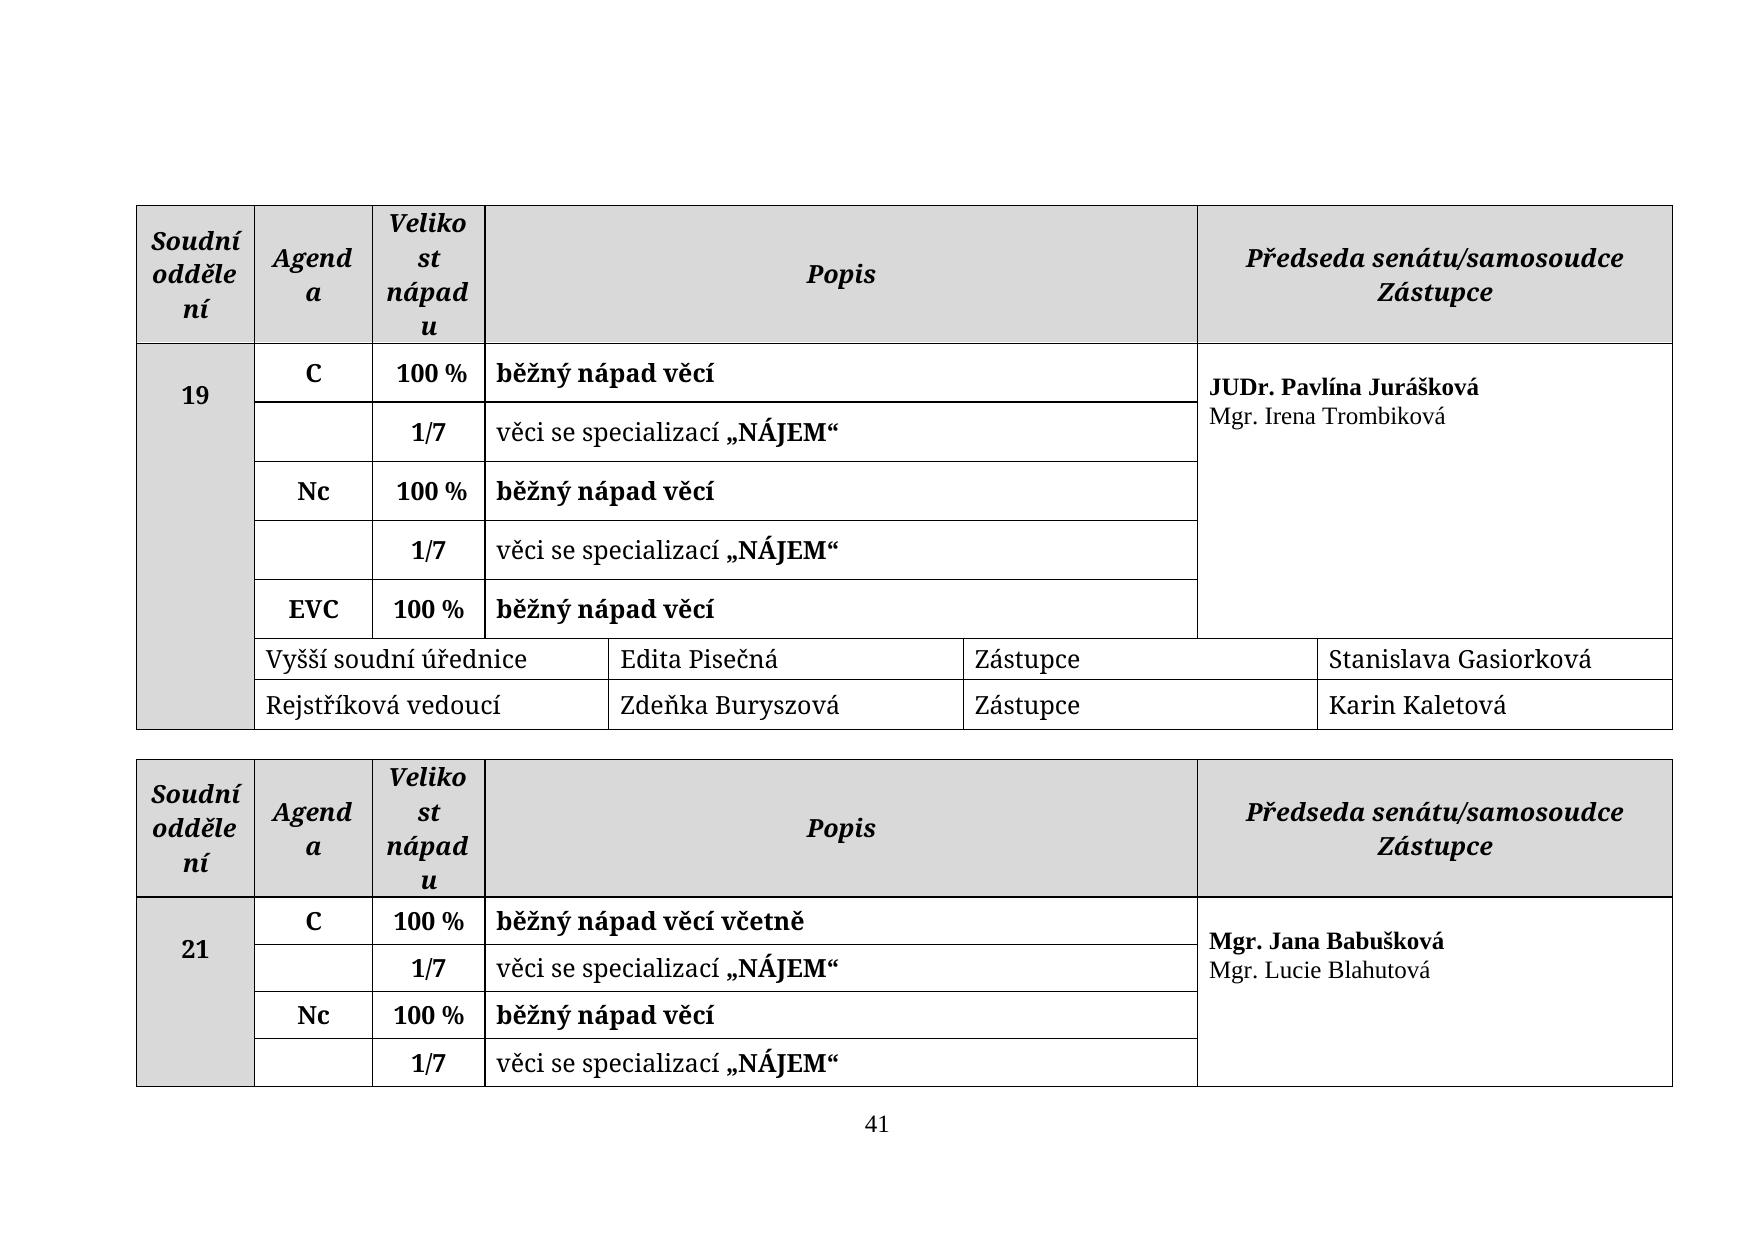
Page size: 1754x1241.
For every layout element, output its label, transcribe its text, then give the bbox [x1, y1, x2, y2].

table_cell Stanislava Gasiorková [1318, 639, 1672, 679]
table_header Agenda [255, 760, 372, 896]
table_cell 1/7 [373, 1039, 484, 1086]
table_header Předseda senátu/samosoudce Zástupce [1198, 206, 1672, 342]
table_cell 1/7 [373, 521, 484, 579]
table_cell Edita Pisečná [609, 639, 963, 679]
table_cell 100 % [373, 580, 484, 638]
table_cell běžný nápad věcí [486, 344, 1197, 401]
table_cell EVC [255, 580, 372, 638]
table_header Velikost nápadu [373, 206, 484, 342]
table_cell Nc [255, 462, 372, 519]
table_cell C [255, 344, 372, 401]
table_cell běžný nápad věcí [486, 580, 1197, 638]
table_cell běžný nápad věcí včetně [486, 898, 1197, 944]
table_cell Zdeňka Buryszová [609, 680, 963, 729]
table_cell Rejstříková vedoucí [255, 680, 608, 729]
table_cell věci se specializací „NÁJEM“ [486, 521, 1197, 579]
table_cell Vyšší soudní úřednice [255, 639, 608, 679]
table_header Soudní oddělení [137, 760, 254, 896]
table_cell Zástupce [964, 680, 1317, 729]
table_cell běžný nápad věcí [486, 462, 1197, 519]
table_cell běžný nápad věcí [486, 992, 1197, 1038]
table_cell věci se specializací „NÁJEM“ [486, 1039, 1197, 1086]
table_cell 21 [137, 898, 254, 1086]
table_cell 100 % [373, 898, 484, 944]
table_cell 100 % [373, 344, 484, 401]
table_header Agenda [255, 206, 372, 342]
table_header Popis [486, 760, 1197, 896]
table_cell C [255, 898, 372, 944]
table_cell věci se specializací „NÁJEM“ [486, 945, 1197, 991]
table_cell Nc [255, 992, 372, 1038]
table_cell Zástupce [964, 639, 1317, 679]
table_cell 19 [137, 344, 254, 729]
table_header Předseda senátu/samosoudce Zástupce [1198, 760, 1672, 896]
table_cell 1/7 [373, 403, 484, 461]
table_cell 100 % [373, 992, 484, 1038]
table_cell 1/7 [373, 945, 484, 991]
table_cell Mgr. Jana Babušková Mgr. Lucie Blahutová [1198, 898, 1672, 1086]
table_cell věci se specializací „NÁJEM“ [486, 403, 1197, 461]
table_cell [255, 1039, 372, 1086]
table_cell JUDr. Pavlína Jurášková Mgr. Irena Trombiková [1198, 344, 1672, 638]
table_cell [255, 403, 372, 461]
table_header Velikost nápadu [373, 760, 484, 896]
table_header Popis [486, 206, 1197, 342]
table_cell [255, 521, 372, 579]
table_cell 100 % [373, 462, 484, 519]
table_cell [255, 945, 372, 991]
table_header Soudní oddělení [137, 206, 254, 342]
table_cell Karin Kaletová [1318, 680, 1672, 729]
